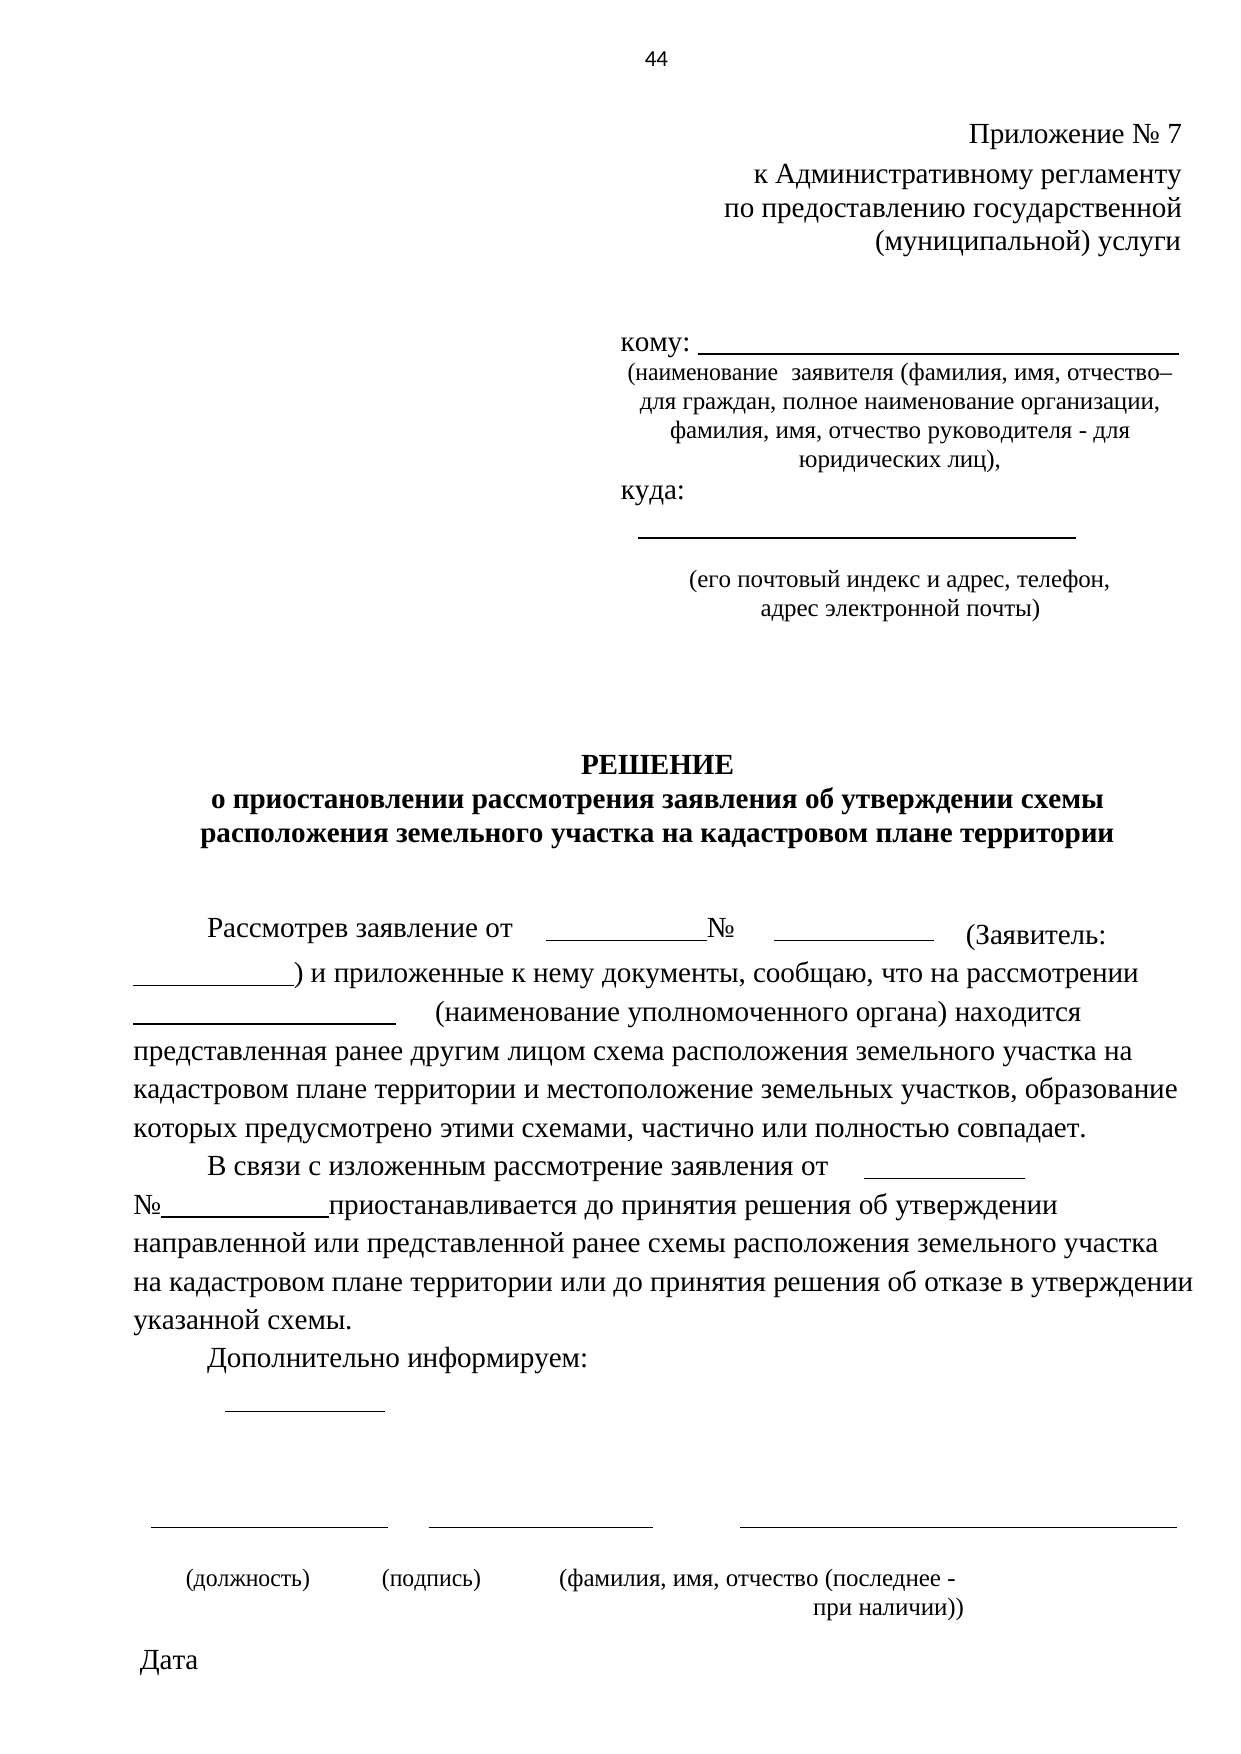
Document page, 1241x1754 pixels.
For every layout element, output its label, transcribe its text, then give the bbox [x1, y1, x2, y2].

text куда: [126, 472, 1179, 506]
text кому: (наименование заявителя (фамилия, имя, отчество– для граждан, полное наименование организации, фамилия, имя, отчество руководителя - для юридических лиц), [620, 324, 1179, 472]
text (его почтовый индекс и адрес, телефон, [689, 566, 1209, 593]
text (муниципальной) услуги [121, 223, 1181, 257]
text адрес электронной почты) [580, 593, 1209, 622]
text Дополнительно информируем: [207, 1341, 1209, 1374]
text o приостановлении рассмотрения заявления об утверждении схемы расположения земельного участка на кадастровом плане территории [197, 781, 1117, 848]
text (должность) (подпись) (фамилия, имя, отчество (последнее - [186, 1563, 1209, 1592]
text (Заявитель: [966, 917, 1209, 951]
text № приостанавливается до принятия решения об утверждении направленной или представленной ранее схемы расположения земельного участка [133, 1187, 1164, 1259]
text на кадастровом плане территории или до принятия решения об отказе в утверждении указанной схемы. [133, 1264, 1198, 1336]
subtitle РЕШЕНИЕ [135, 747, 1179, 781]
text ) и приложенные к нему документы, сообщаю, что на рассмотрении [133, 956, 1209, 989]
text В связи с изложенным рассмотрение заявления от [207, 1148, 1209, 1182]
text (наименование уполномоченного органа) находится представленная ранее другим лицом схема расположения земельного участка на кадастровом плане территории и местоположение земельных участков, образование которых предусмотрено этими схемами, частично или полностью совпадает. [133, 994, 1184, 1143]
text при наличии)) [813, 1592, 1209, 1621]
text Рассмотрев заявление от № [207, 911, 934, 944]
text Дата [139, 1642, 1209, 1676]
text к Административному регламенту по предоставлению государственной [721, 156, 1182, 223]
text Приложение № 7 [121, 116, 1181, 150]
